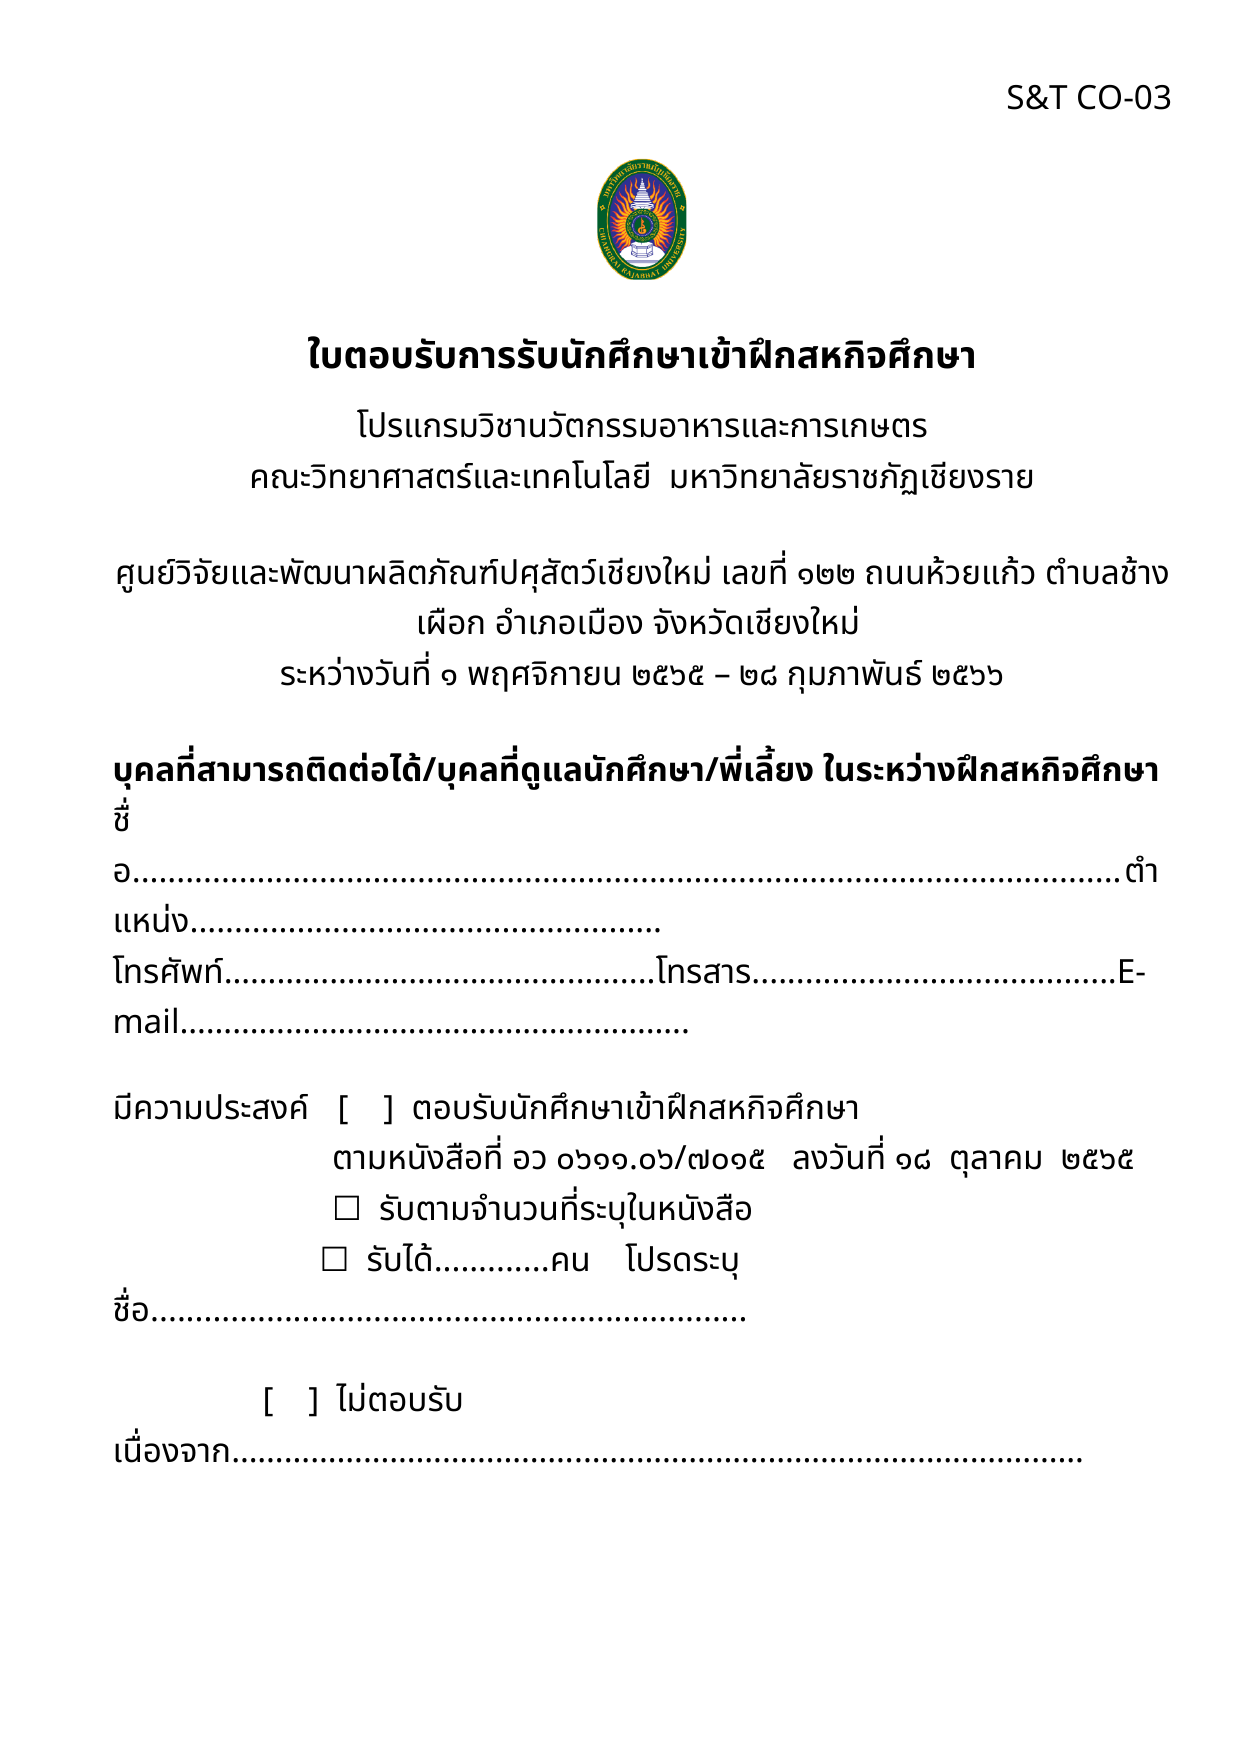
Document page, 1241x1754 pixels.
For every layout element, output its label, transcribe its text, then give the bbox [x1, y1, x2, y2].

text ระหว่างวันที่ ๑ พฤศจิกายน ๒๕๖๕ – ๒๘ กุมภาพันธ์ ๒๕๖๖ [112, 649, 1172, 700]
title ใบตอบรับการรับนักศึกษาเข้าฝึกสหกิจศึกษา [112, 329, 1172, 386]
text บุคลที่สามารถติดต่อได้/บุคลที่ดูแลนักศึกษา/พี่เลี้ยง ในระหว่างฝึกสหกิจศึกษา [112, 745, 1172, 796]
text ศูนย์วิจัยและพัฒนาผลิตภัณฑ์ปศุสัตว์เชียงใหม่ เลขที่ ๑๒๒ ถนนห้วยแก้ว ตำบลช้างเผือก อำเภอเมือง จังหวัดเชียงใหม่ [112, 549, 1172, 649]
subtitle คณะวิทยาศาสตร์และเทคโนโลยี มหาวิทยาลัยราชภัฏเชียงราย [112, 453, 1172, 503]
text ☐ รับได้.............คน โปรดระบุชื่อ................................................................... [112, 1235, 1172, 1337]
subtitle ตามหนังสือที่ อว ๐๖๑๑.๐๖/๗๐๑๕ ลงวันที่ ๑๘ ตุลาคม ๒๕๖๕ [112, 1134, 1172, 1185]
text [ ] ไม่ตอบรับ เนื่องจาก………………………………….…………………………..……………….…… [112, 1376, 1172, 1477]
picture [595, 158, 687, 278]
text ☐ รับตามจำนวนที่ระบุในหนังสือ [112, 1185, 1172, 1235]
subtitle โปรแกรมวิชานวัตกรรมอาหารและการเกษตร [112, 402, 1172, 453]
text ชื่อ...............................................................................................................ตำแหน่ง..................................................... [112, 796, 1172, 948]
text โทรศัพท์………………………………….…......โทรสาร.........................................E-mail………………………..………….…..……….. [112, 948, 1172, 1044]
text มีความประสงค์ [ ] ตอบรับนักศึกษาเข้าฝึกสหกิจศึกษา [112, 1083, 1178, 1134]
